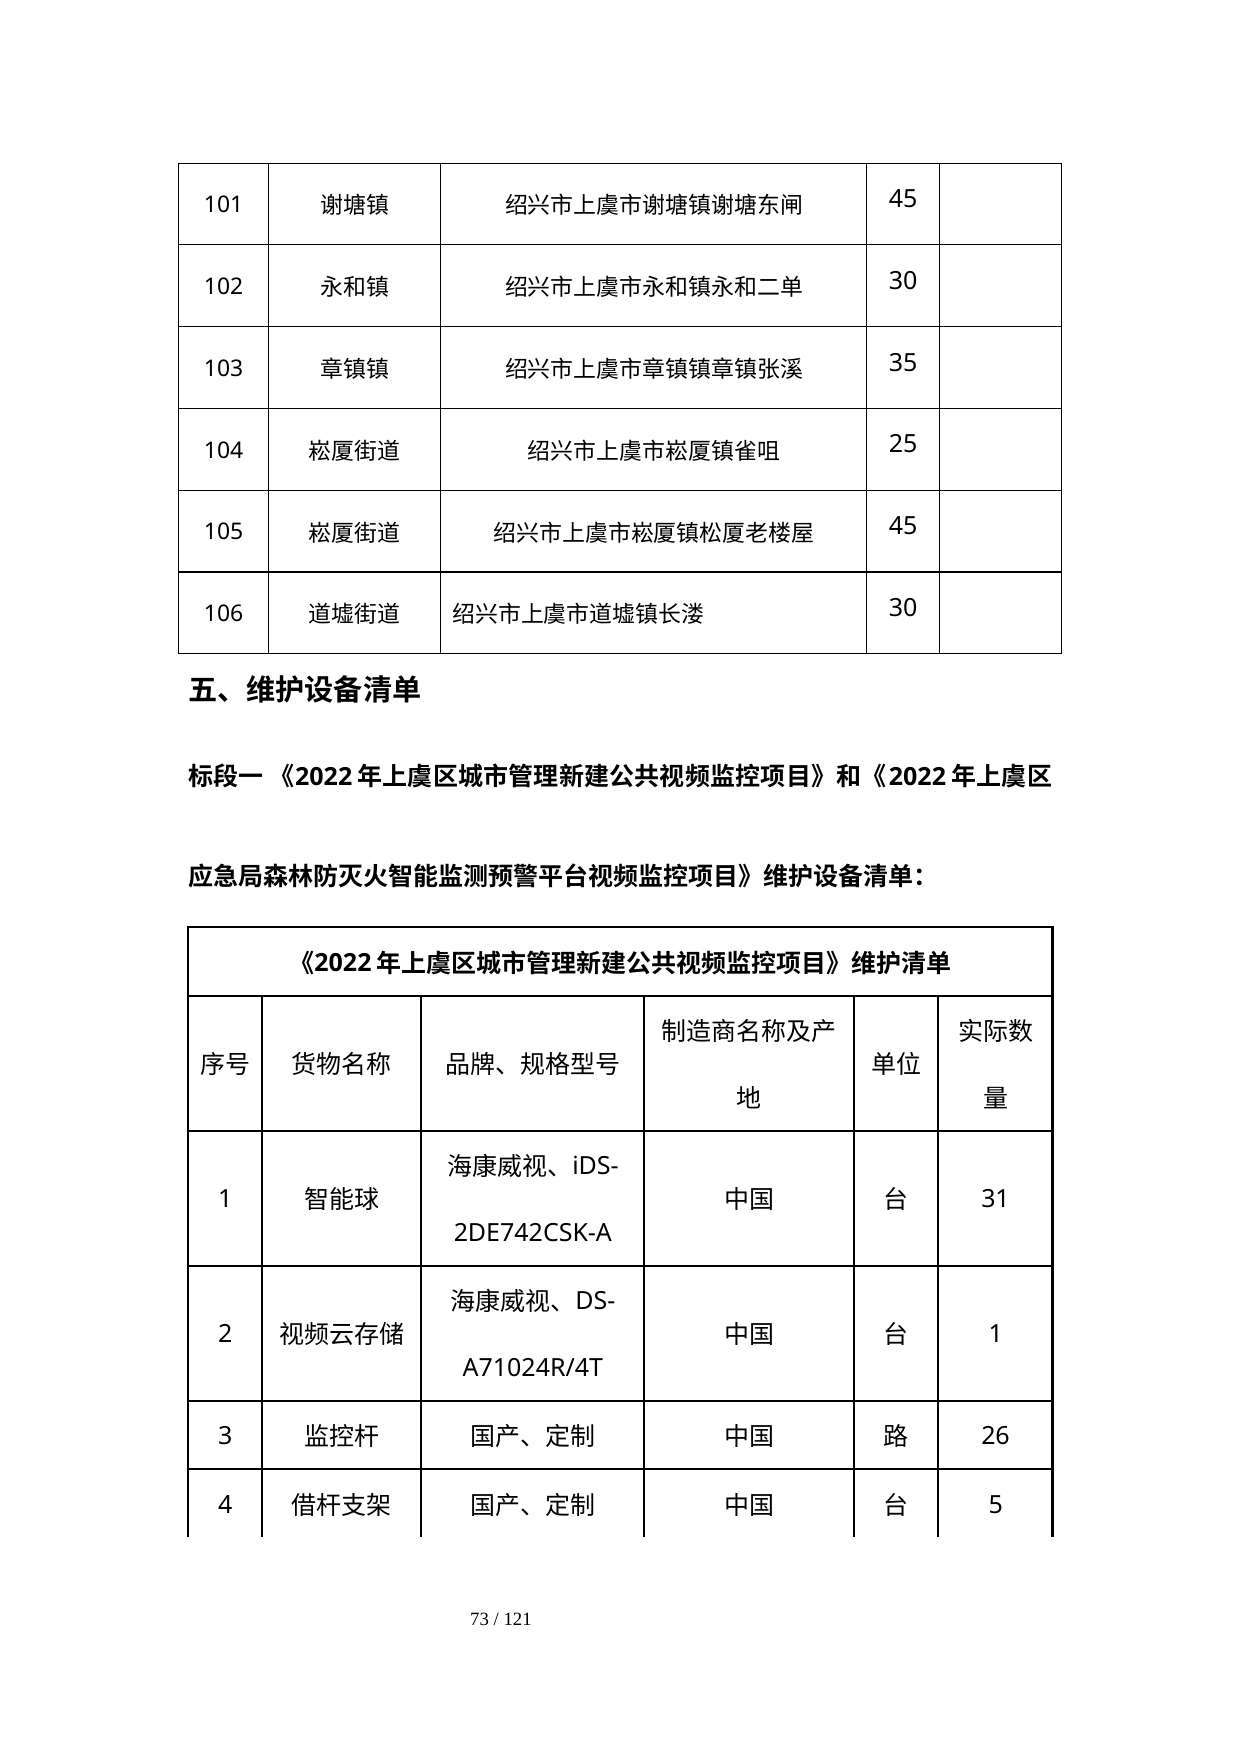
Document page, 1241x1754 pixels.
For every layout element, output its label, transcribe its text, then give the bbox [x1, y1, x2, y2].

table_cell 45 [867, 491, 939, 571]
table_cell 实际数量 [939, 997, 1051, 1129]
table_cell 章镇镇 [269, 327, 440, 408]
table_cell 1 [939, 1267, 1051, 1399]
table_cell 106 [179, 573, 268, 653]
table_cell 台 [855, 1470, 937, 1537]
table_cell 35 [867, 327, 939, 408]
table_header 《2022年上虞区城市管理新建公共视频监控项目》维护清单 [189, 928, 1051, 994]
table_cell 崧厦街道 [269, 491, 440, 571]
table_cell 监控杆 [263, 1402, 420, 1468]
table_cell 智能球 [263, 1132, 420, 1264]
table_cell 国产、定制 [422, 1470, 643, 1537]
table_cell 绍兴市上虞市崧厦镇雀咀 [441, 409, 866, 489]
table_cell 中国 [645, 1132, 853, 1264]
table_cell 崧厦街道 [269, 409, 440, 489]
table_cell 视频云存储 [263, 1267, 420, 1399]
text 五、维护设备清单 [188, 654, 1052, 721]
table_cell 路 [855, 1402, 937, 1468]
table_cell 国产、定制 [422, 1402, 643, 1468]
table_cell 序号 [189, 997, 261, 1129]
table_cell [940, 573, 1061, 653]
table_cell [940, 164, 1061, 244]
table_cell 中国 [645, 1470, 853, 1537]
table_cell 3 [189, 1402, 261, 1468]
table_cell 台 [855, 1267, 937, 1399]
table_cell 30 [867, 573, 939, 653]
table_cell 30 [867, 245, 939, 326]
table_cell 海康威视、iDS-2DE742CSK-A [422, 1132, 643, 1264]
table_cell 永和镇 [269, 245, 440, 326]
list 标段一 《2022年上虞区城市管理新建公共视频监控项目》和《2022年上虞区应急局森林防灭火智能监测预警平台视频监控项目》维护设备清单： [188, 742, 1052, 908]
table_cell 绍兴市上虞市永和镇永和二单 [441, 245, 866, 326]
table_cell 借杆支架 [263, 1470, 420, 1537]
table_cell [940, 327, 1061, 408]
table_cell 中国 [645, 1402, 853, 1468]
table_cell 海康威视、DS-A71024R/4T [422, 1267, 643, 1399]
table_cell 台 [855, 1132, 937, 1264]
table_cell 制造商名称及产地 [645, 997, 853, 1129]
table_cell 单位 [855, 997, 937, 1129]
table_cell [940, 409, 1061, 489]
table_cell 品牌、规格型号 [422, 997, 643, 1129]
table_cell 45 [867, 164, 939, 244]
table_cell 2 [189, 1267, 261, 1399]
table_cell 绍兴市上虞市道墟镇长溇 [441, 573, 866, 653]
table_cell 货物名称 [263, 997, 420, 1129]
table_cell 5 [939, 1470, 1051, 1537]
table_cell 绍兴市上虞市章镇镇章镇张溪 [441, 327, 866, 408]
table_cell 101 [179, 164, 268, 244]
table_cell 谢塘镇 [269, 164, 440, 244]
table_cell 4 [189, 1470, 261, 1537]
table_cell 104 [179, 409, 268, 489]
table_cell 绍兴市上虞市谢塘镇谢塘东闸 [441, 164, 866, 244]
table_cell 103 [179, 327, 268, 408]
table_cell 1 [189, 1132, 261, 1264]
table_cell 26 [939, 1402, 1051, 1468]
table_cell [940, 491, 1061, 571]
table_cell 31 [939, 1132, 1051, 1264]
table_cell [940, 245, 1061, 326]
table_cell 绍兴市上虞市崧厦镇松厦老楼屋 [441, 491, 866, 571]
table_cell 道墟街道 [269, 573, 440, 653]
table_cell 中国 [645, 1267, 853, 1399]
table_cell 102 [179, 245, 268, 326]
table_cell 25 [867, 409, 939, 489]
table_cell 105 [179, 491, 268, 571]
